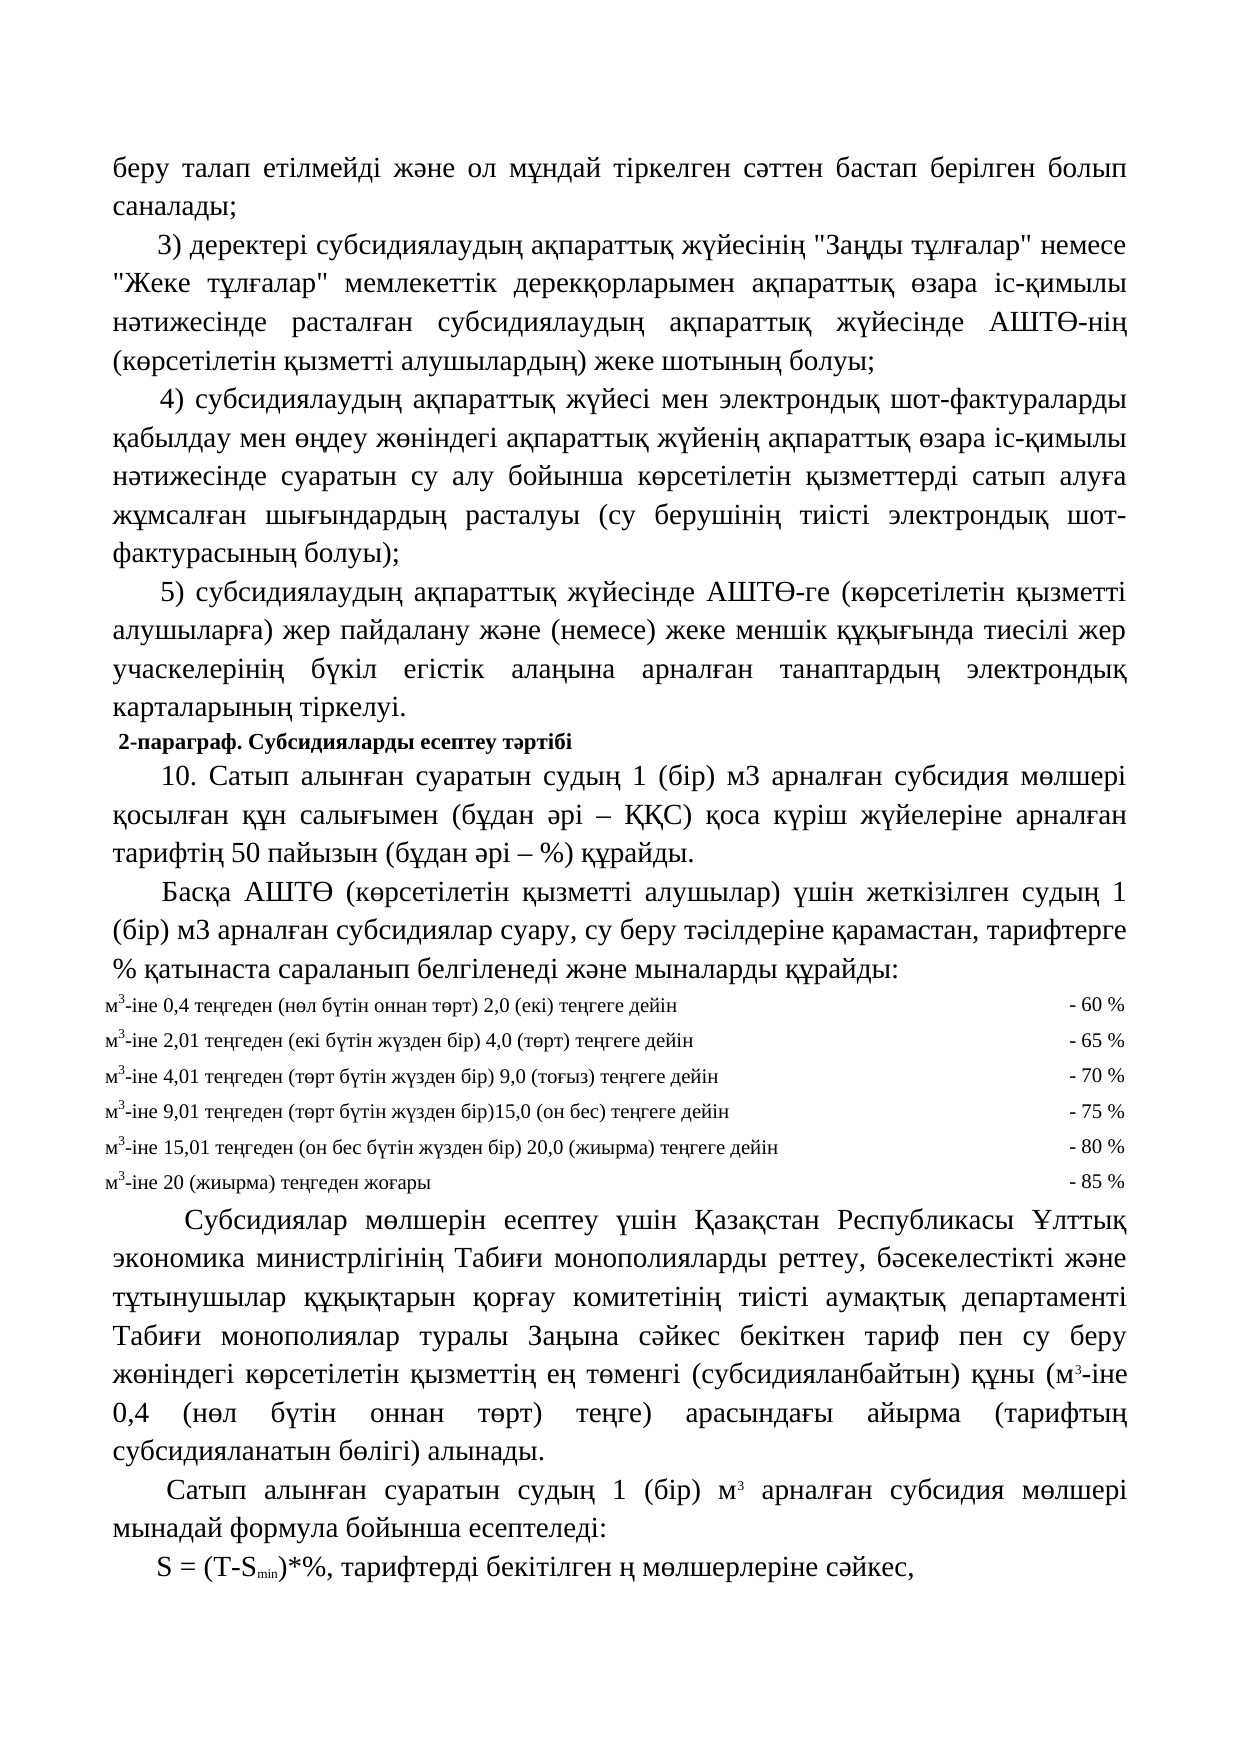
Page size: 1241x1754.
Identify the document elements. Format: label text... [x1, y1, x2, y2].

text 2-параграф. Субсидияларды есептеу тәртібі [112, 728, 1128, 754]
text Субсидиялар мөлшерін есептеу үшін Қазақстан Республикасы Ұлттық экономика министрлігінің Табиғи монополияларды реттеу, бәсекелестікті және тұтынушылар құқықтарын қорғау комитетінің тиісті аумақтық департаменті Табиғи монополиялар туралы Заңына сәйкес бекіткен тариф пен су беру жөніндегі көрсетілетін қызметтің ең төменгі (субсидияланбайтын) құны (м3-іне 0,4 (нөл бүтін оннан төрт) теңге) арасындағы айырма (тарифтың субсидияланатын бөлігі) алынады. [112, 1202, 1128, 1467]
text Сатып алынған суаратын судың 1 (бір) м3 арналған субсидия мөлшері мынадай формула бойынша есептеледі: [112, 1472, 1128, 1544]
table_cell - 70 % [1065, 1060, 1240, 1096]
table_cell м3-іне 15,01 теңгеден (он бес бүтін жүзден бір) 20,0 (жиырма) теңгеге дейін [101, 1131, 1065, 1167]
table_header - 60 % [1065, 990, 1240, 1025]
table_cell - 65 % [1065, 1025, 1240, 1060]
table_cell м3-іне 2,01 теңгеден (екі бүтін жүзден бір) 4,0 (төрт) теңгеге дейін [101, 1025, 1065, 1060]
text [112, 150, 1128, 222]
table_header м3-іне 0,4 теңгеден (нөл бүтін оннан төрт) 2,0 (екі) теңгеге дейін [101, 990, 1065, 1025]
table_cell - 80 % [1065, 1131, 1240, 1167]
text 5) субсидиялаудың ақпараттық жүйесінде АШТӨ-ге (көрсетілетін қызметті алушыларға) жер пайдалану және (немесе) жеке меншік құқығында тиесілі жер учаскелерінің бүкіл егістік алаңына арналған танаптардың электрондық карталарының тіркелуі. [112, 574, 1128, 723]
text Басқа АШТӨ (көрсетілетін қызметті алушылар) үшін жеткізілген судың 1 (бір) м3 арналған субсидиялар суару, су беру тәсілдеріне қарамастан, тарифтерге % қатынаста сараланып белгіленеді және мыналарды құрайды: [112, 874, 1128, 984]
text S = (T-Smin)*%, тарифтерді бекітілген ң мөлшерлеріне сәйкес, [112, 1549, 1128, 1582]
text 10. Сатып алынған суаратын судың 1 (бір) м3 арналған субсидия мөлшері қосылған құн салығымен (бұдан әрі – ҚҚС) қоса күріш жүйелеріне арналған тарифтің 50 пайызын (бұдан әрі – %) құрайды. [112, 758, 1128, 869]
table_cell м3-іне 20 (жиырма) теңгеден жоғары [101, 1167, 1065, 1202]
table_cell м3-іне 4,01 теңгеден (төрт бүтін жүзден бір) 9,0 (тоғыз) теңгеге дейін [101, 1060, 1065, 1096]
table_cell - 75 % [1065, 1096, 1240, 1131]
table_cell - 85 % [1065, 1167, 1240, 1202]
text 4) субсидиялаудың ақпараттық жүйесі мен электрондық шот-фактураларды қабылдау мен өңдеу жөніндегі ақпараттық жүйенің ақпараттық өзара іс-қимылы нәтижесінде суаратын су алу бойынша көрсетілетін қызметтерді сатып алуға жұмсалған шығындардың расталуы (су берушінің тиісті электрондық шот-фактурасының болуы); [112, 381, 1128, 569]
text 3) деректері субсидиялаудың ақпараттық жүйесінің "Заңды тұлғалар" немесе "Жеке тұлғалар" мемлекеттік дерекқорларымен ақпараттық өзара іс-қимылы нәтижесінде расталған субсидиялаудың ақпараттық жүйесінде АШТӨ-нің (көрсетілетін қызметті алушылардың) жеке шотының болуы; [112, 227, 1128, 376]
table_cell м3-іне 9,01 теңгеден (төрт бүтін жүзден бір)15,0 (он бес) теңгеге дейін [101, 1096, 1065, 1131]
